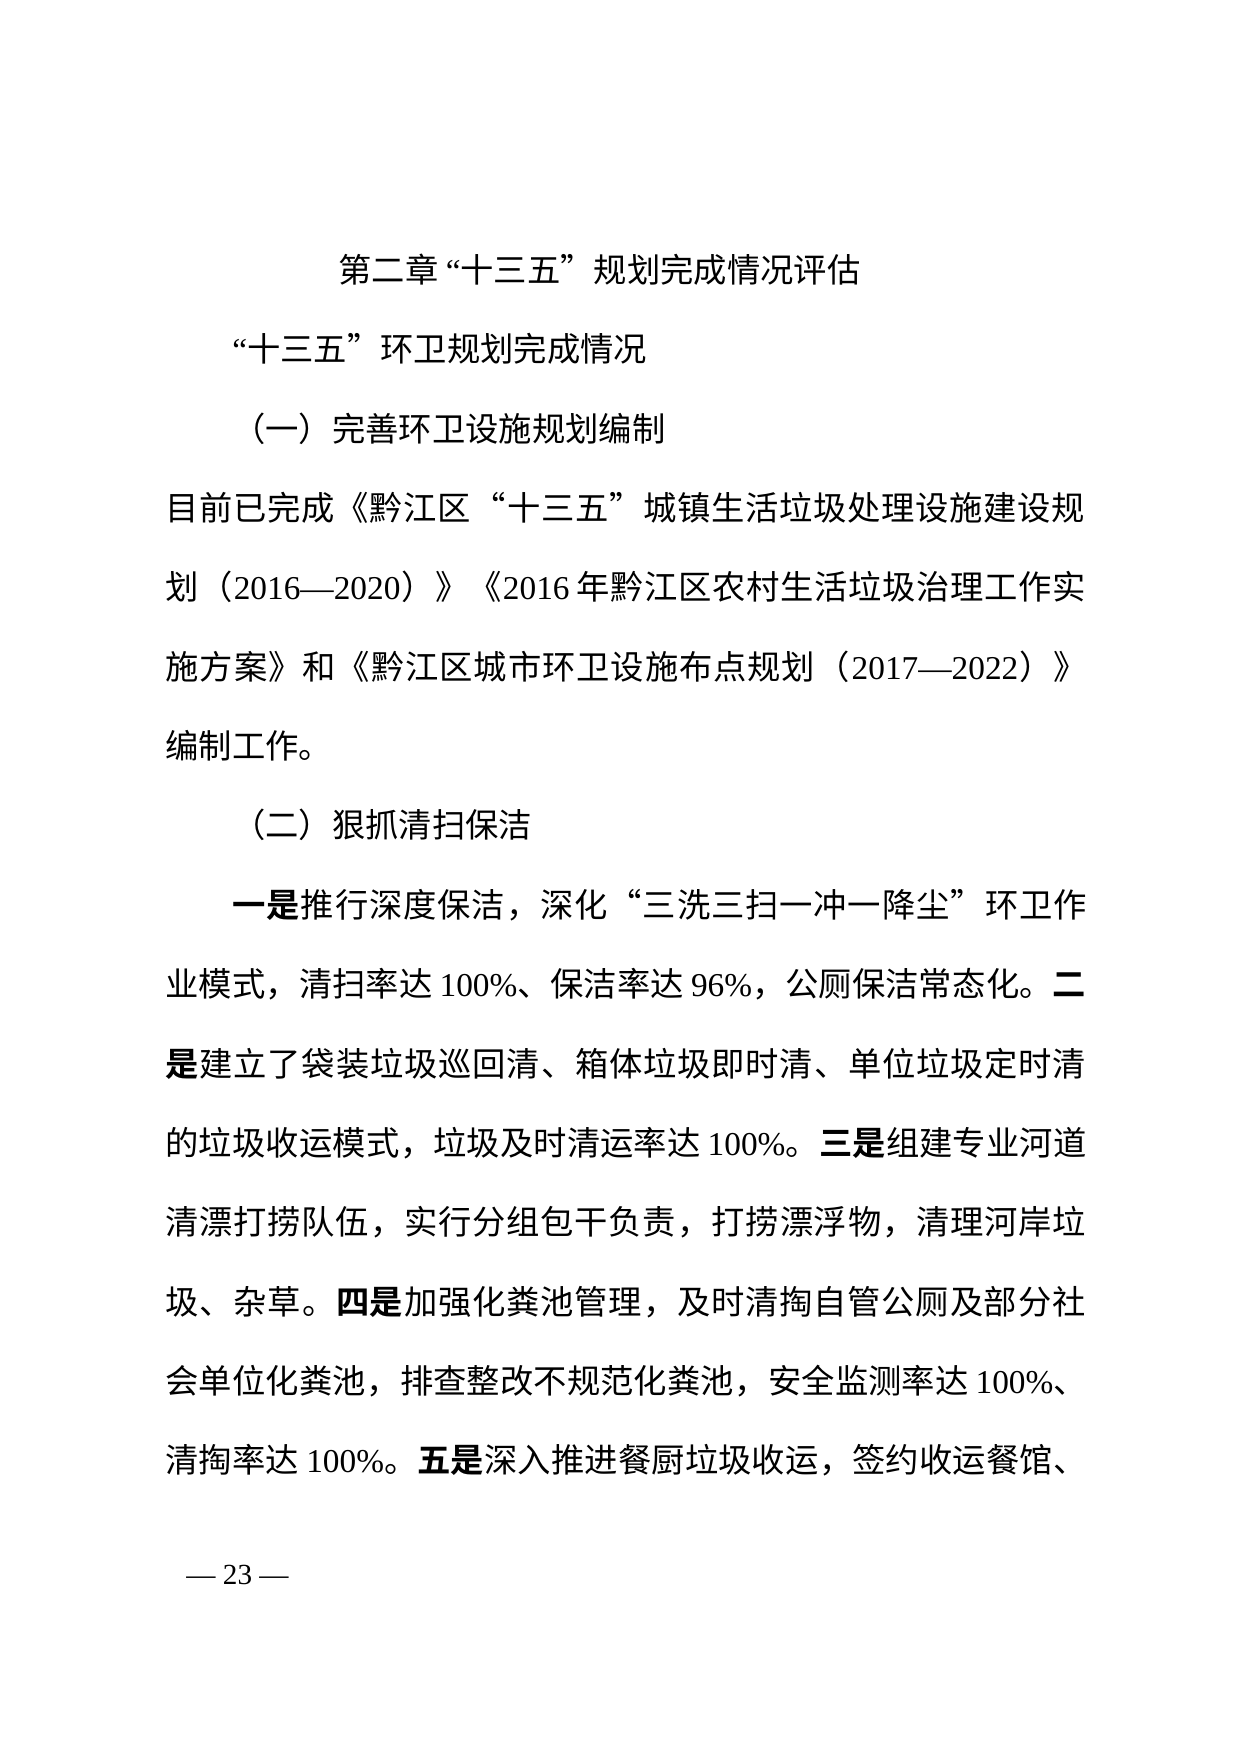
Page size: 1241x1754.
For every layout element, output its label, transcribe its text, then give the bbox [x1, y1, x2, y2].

subtitle 狠抓清扫保洁 [140, 784, 1087, 863]
subtitle “十三五”环卫规划完成情况 [140, 307, 1087, 387]
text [165, 863, 1087, 1498]
subtitle 完善环卫设施规划编制 [140, 387, 1087, 466]
text 目前已完成《黔江区“十三五”城镇生活垃圾处理设施建设规划（2016—2020）》《2016年黔江区农村生活垃圾治理工作实施方案》和《黔江区城市环卫设施布点规划（2017—2022）》编制工作。 [165, 466, 1087, 784]
subtitle “十三五”规划完成情况评估 [165, 228, 1087, 307]
